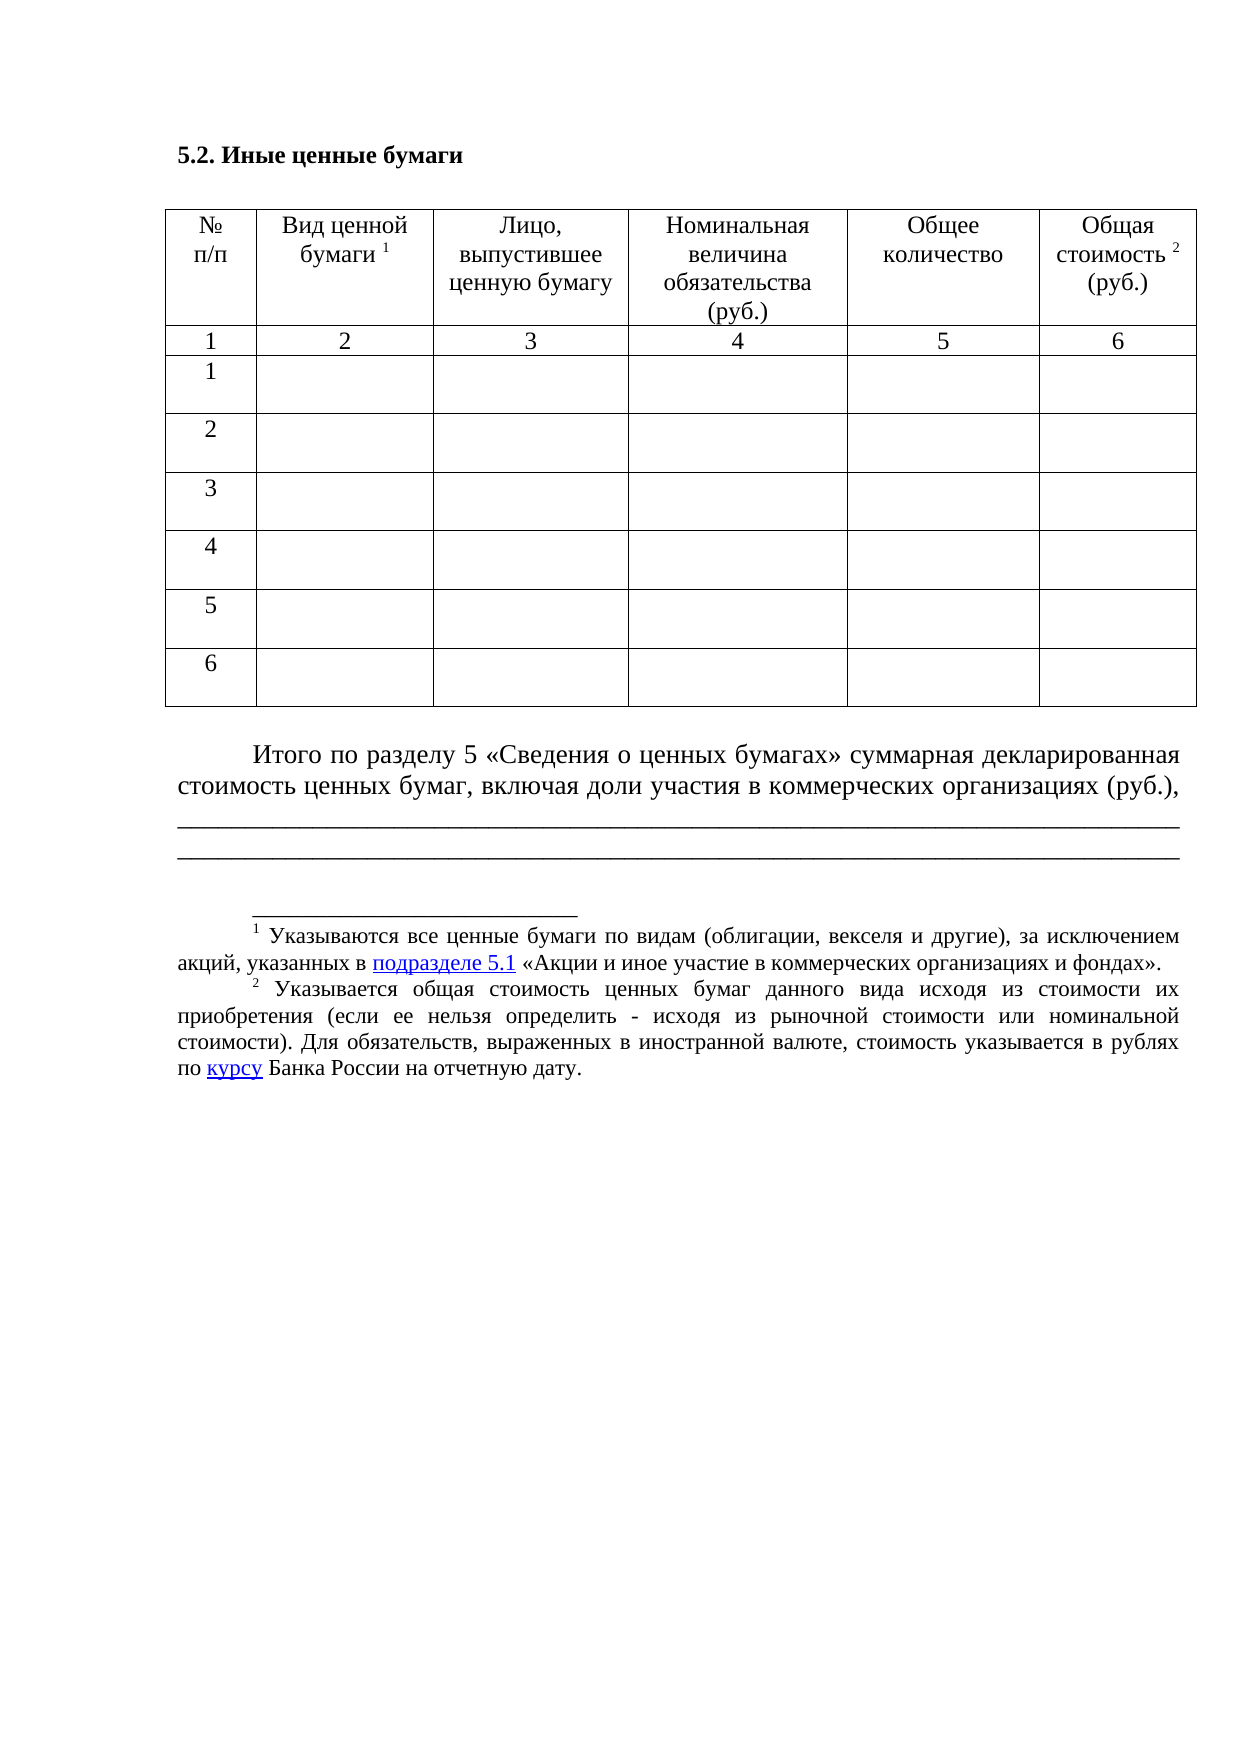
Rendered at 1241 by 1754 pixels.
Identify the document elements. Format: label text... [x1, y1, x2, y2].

table_cell [434, 473, 628, 530]
table_cell [1040, 590, 1196, 647]
text Итого по разделу 5 «Сведения о ценных бумагах» суммарная декларированная стоимость ценных бумаг, включая доли участия в коммерческих организациях (руб.), ____________________________________________________________________________________________________________________________________________________ [177, 738, 1181, 863]
table_header № п/п [166, 210, 256, 325]
table_cell [848, 590, 1039, 647]
table_cell [1040, 473, 1196, 530]
table_cell 3 [166, 473, 256, 530]
table_cell 5 [166, 590, 256, 647]
table_cell 2 [257, 326, 433, 355]
table_cell [257, 414, 433, 472]
table_cell 6 [166, 649, 256, 706]
table_cell 4 [166, 531, 256, 589]
table_cell [434, 590, 628, 647]
table_cell 3 [434, 326, 628, 355]
table_cell [848, 473, 1039, 530]
table_cell [629, 649, 847, 706]
table_cell [257, 356, 433, 413]
table_cell [848, 649, 1039, 706]
table_cell [434, 414, 628, 472]
table_header Вид ценной бумаги 1 [257, 210, 433, 325]
table_cell [257, 531, 433, 589]
table_cell [629, 414, 847, 472]
table_cell [1040, 414, 1196, 472]
table_cell [848, 356, 1039, 413]
table_header Общая стоимость 2 (руб.) [1040, 210, 1196, 325]
table_cell [1040, 531, 1196, 589]
table_header Общее количество [848, 210, 1039, 325]
table_cell [629, 356, 847, 413]
table_cell [629, 590, 847, 647]
table_cell 2 [166, 414, 256, 472]
table_cell [434, 649, 628, 706]
text 5.2. Иные ценные бумаги [177, 140, 1181, 169]
table_cell 1 [166, 356, 256, 413]
text __________________________ [177, 891, 1181, 920]
table_cell [1040, 649, 1196, 706]
text 2 Указывается общая стоимость ценных бумаг данного вида исходя из стоимости их приобретения (если ее нельзя определить - исходя из рыночной стоимости или номинальной стоимости). Для обязательств, выраженных в иностранной валюте, стоимость указывается в рублях по курсу Банка России на отчетную дату. [177, 975, 1181, 1081]
table_cell [848, 414, 1039, 472]
table_cell [434, 531, 628, 589]
table_cell [629, 531, 847, 589]
table_cell 1 [166, 326, 256, 355]
table_cell [257, 473, 433, 530]
table_header Лицо, выпустившее ценную бумагу [434, 210, 628, 325]
text 1 Указываются все ценные бумаги по видам (облигации, векселя и другие), за исключением акций, указанных в подразделе 5.1 «Акции и иное участие в коммерческих организациях и фондах». [177, 920, 1181, 975]
table_cell 6 [1040, 326, 1196, 355]
table_cell [629, 473, 847, 530]
table_cell [257, 649, 433, 706]
table_cell [434, 356, 628, 413]
table_cell 4 [629, 326, 847, 355]
table_cell [1040, 356, 1196, 413]
table_cell [848, 531, 1039, 589]
table_cell 5 [848, 326, 1039, 355]
table_header Номинальная величина обязательства (руб.) [629, 210, 847, 325]
table_cell [257, 590, 433, 647]
